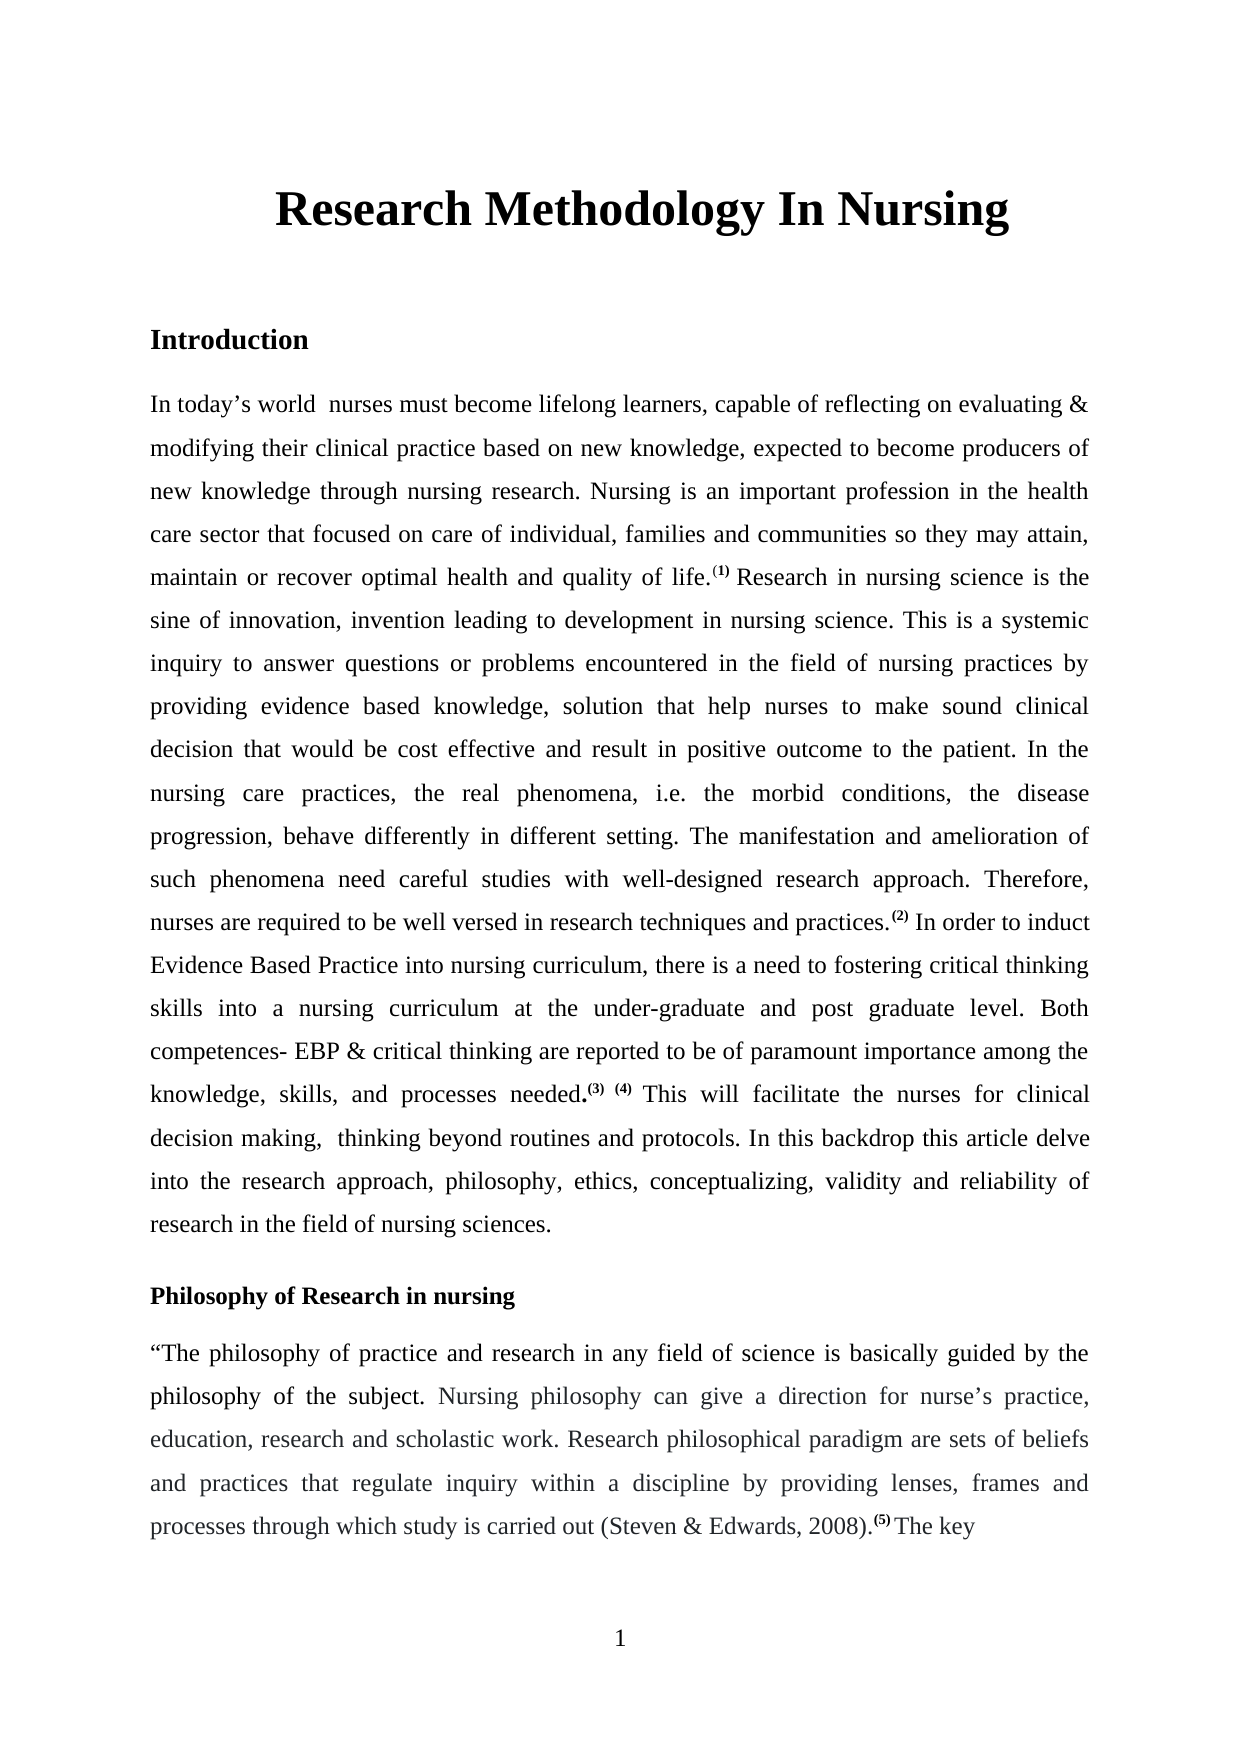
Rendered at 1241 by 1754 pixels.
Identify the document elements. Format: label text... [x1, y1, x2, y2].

text Research Methodology In Nursing [150, 179, 1090, 236]
text In today’s world nurses must become lifelong learners, capable of reflecting on evaluating & modifying their clinical practice based on new knowledge, expected to become producers of new knowledge through nursing research. Nursing is an important profession in the health care sector that focused on care of individual, families and communities so they may attain, maintain or recover optimal health and quality of life.(1) Research in nursing science is the sine of innovation, invention leading to development in nursing science. This is a systemic inquiry to answer questions or problems encountered in the field of nursing practices by providing evidence based knowledge, solution that help nurses to make sound clinical decision that would be cost effective and result in positive outcome to the patient. In the nursing care practices, the real phenomena, i.e. the morbid conditions, the disease progression, behave differently in different setting. The manifestation and amelioration of such phenomena need careful studies with well-designed research approach. Therefore, nurses are required to be well versed in research techniques and practices.(2) In order to induct Evidence Based Practice into nursing curriculum, there is a need to fostering critical thinking skills into a nursing curriculum at the under-graduate and post graduate level. Both competences- EBP & critical thinking are reported to be of paramount importance among the knowledge, skills, and processes needed.(3) (4) This will facilitate the nurses for clinical decision making, thinking beyond routines and protocols. In this backdrop this article delve into the research approach, philosophy, ethics, conceptualizing, validity and reliability of research in the field of nursing sciences. [150, 389, 1090, 1238]
text Introduction [150, 322, 1090, 356]
text Philosophy of Research in nursing [150, 1281, 1090, 1309]
text “The philosophy of practice and research in any field of science is basically guided by the philosophy of the subject. Nursing philosophy can give a direction for nurse’s practice, education, research and scholastic work. Research philosophical paradigm are sets of beliefs and practices that regulate inquiry within a discipline by providing lenses, frames and processes through which study is carried out (Steven & Edwards, 2008).(5) The key [150, 1338, 1090, 1539]
